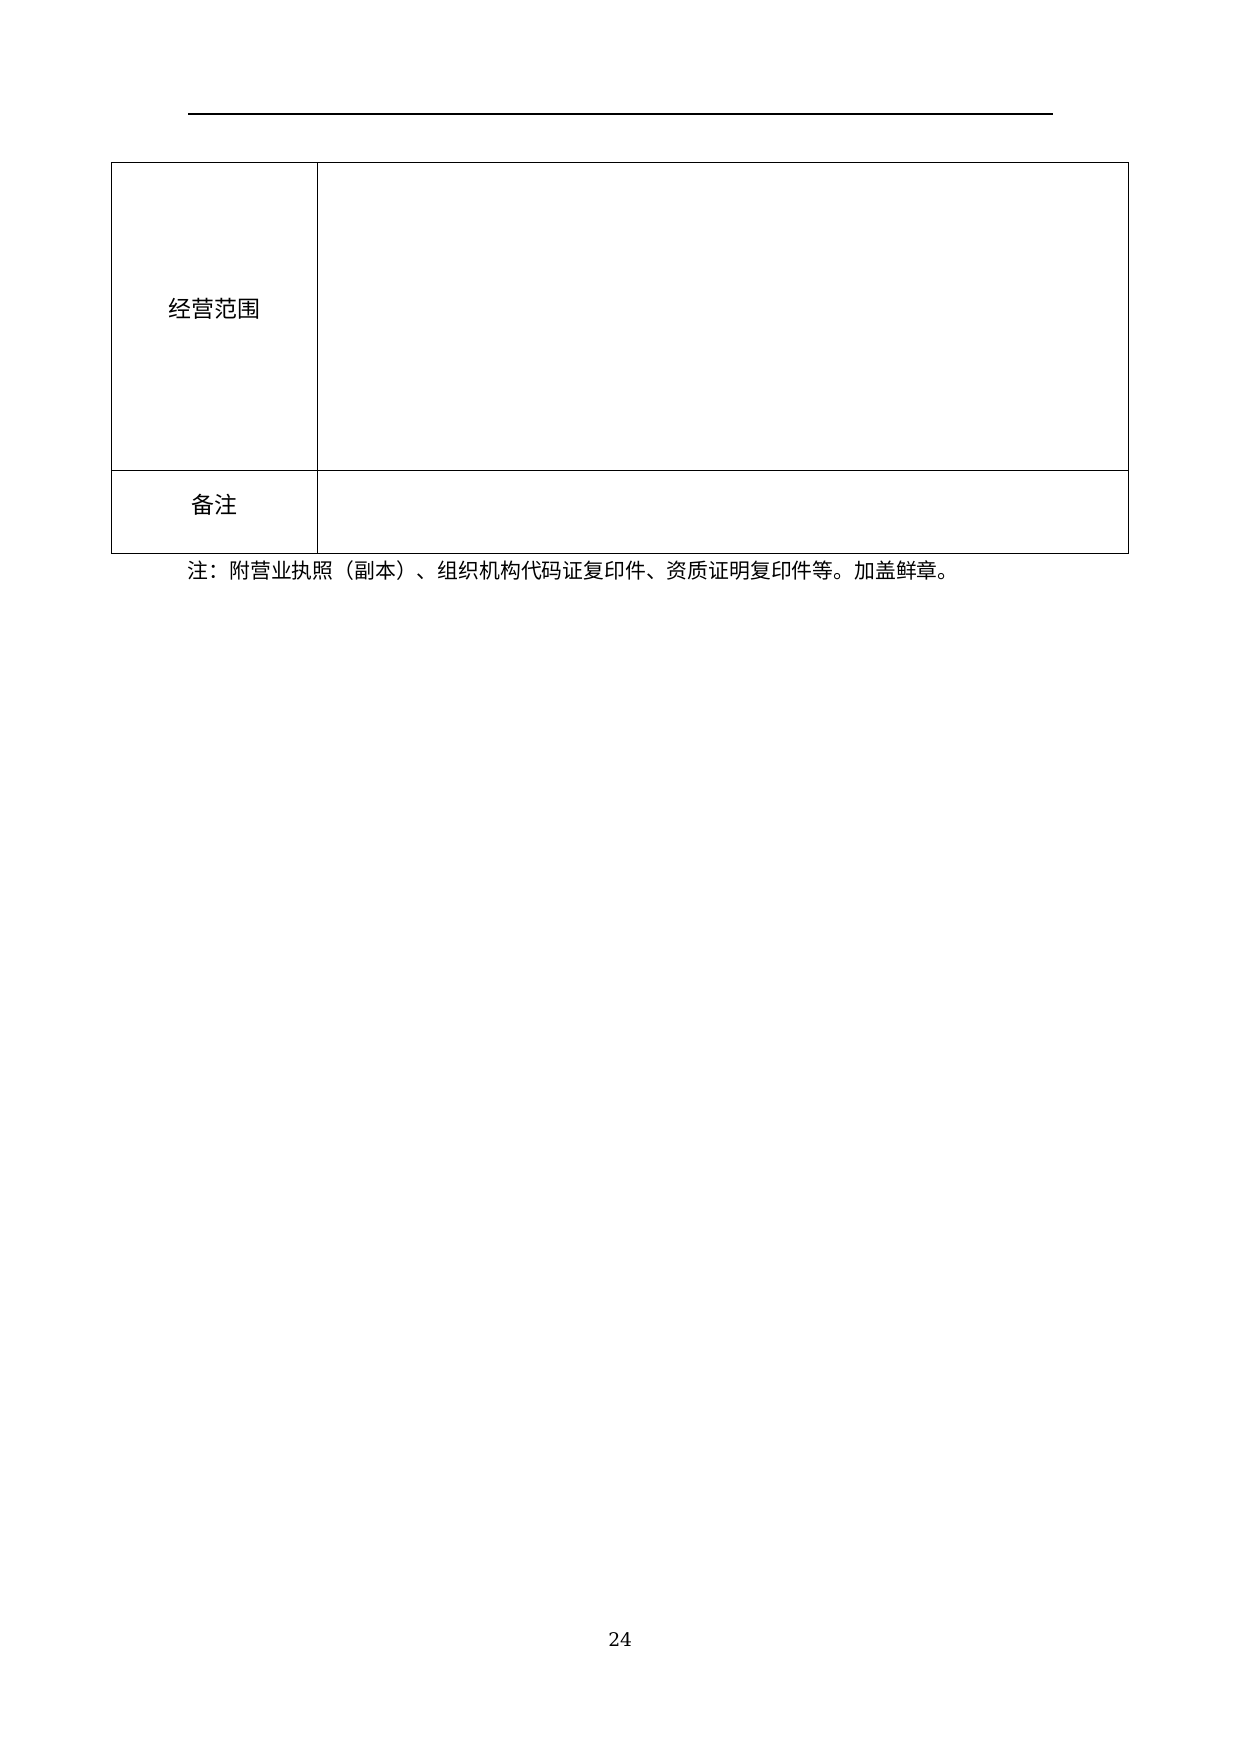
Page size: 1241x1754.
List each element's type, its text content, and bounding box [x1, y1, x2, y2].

text 注：附营业执照（副本）、组织机构代码证复印件、资质证明复印件等。加盖鲜章。 [187, 554, 1053, 586]
table_cell [318, 163, 1128, 470]
table_cell 经营范围 [112, 163, 317, 470]
table_cell [318, 471, 1128, 552]
table_cell 备注 [112, 471, 317, 552]
